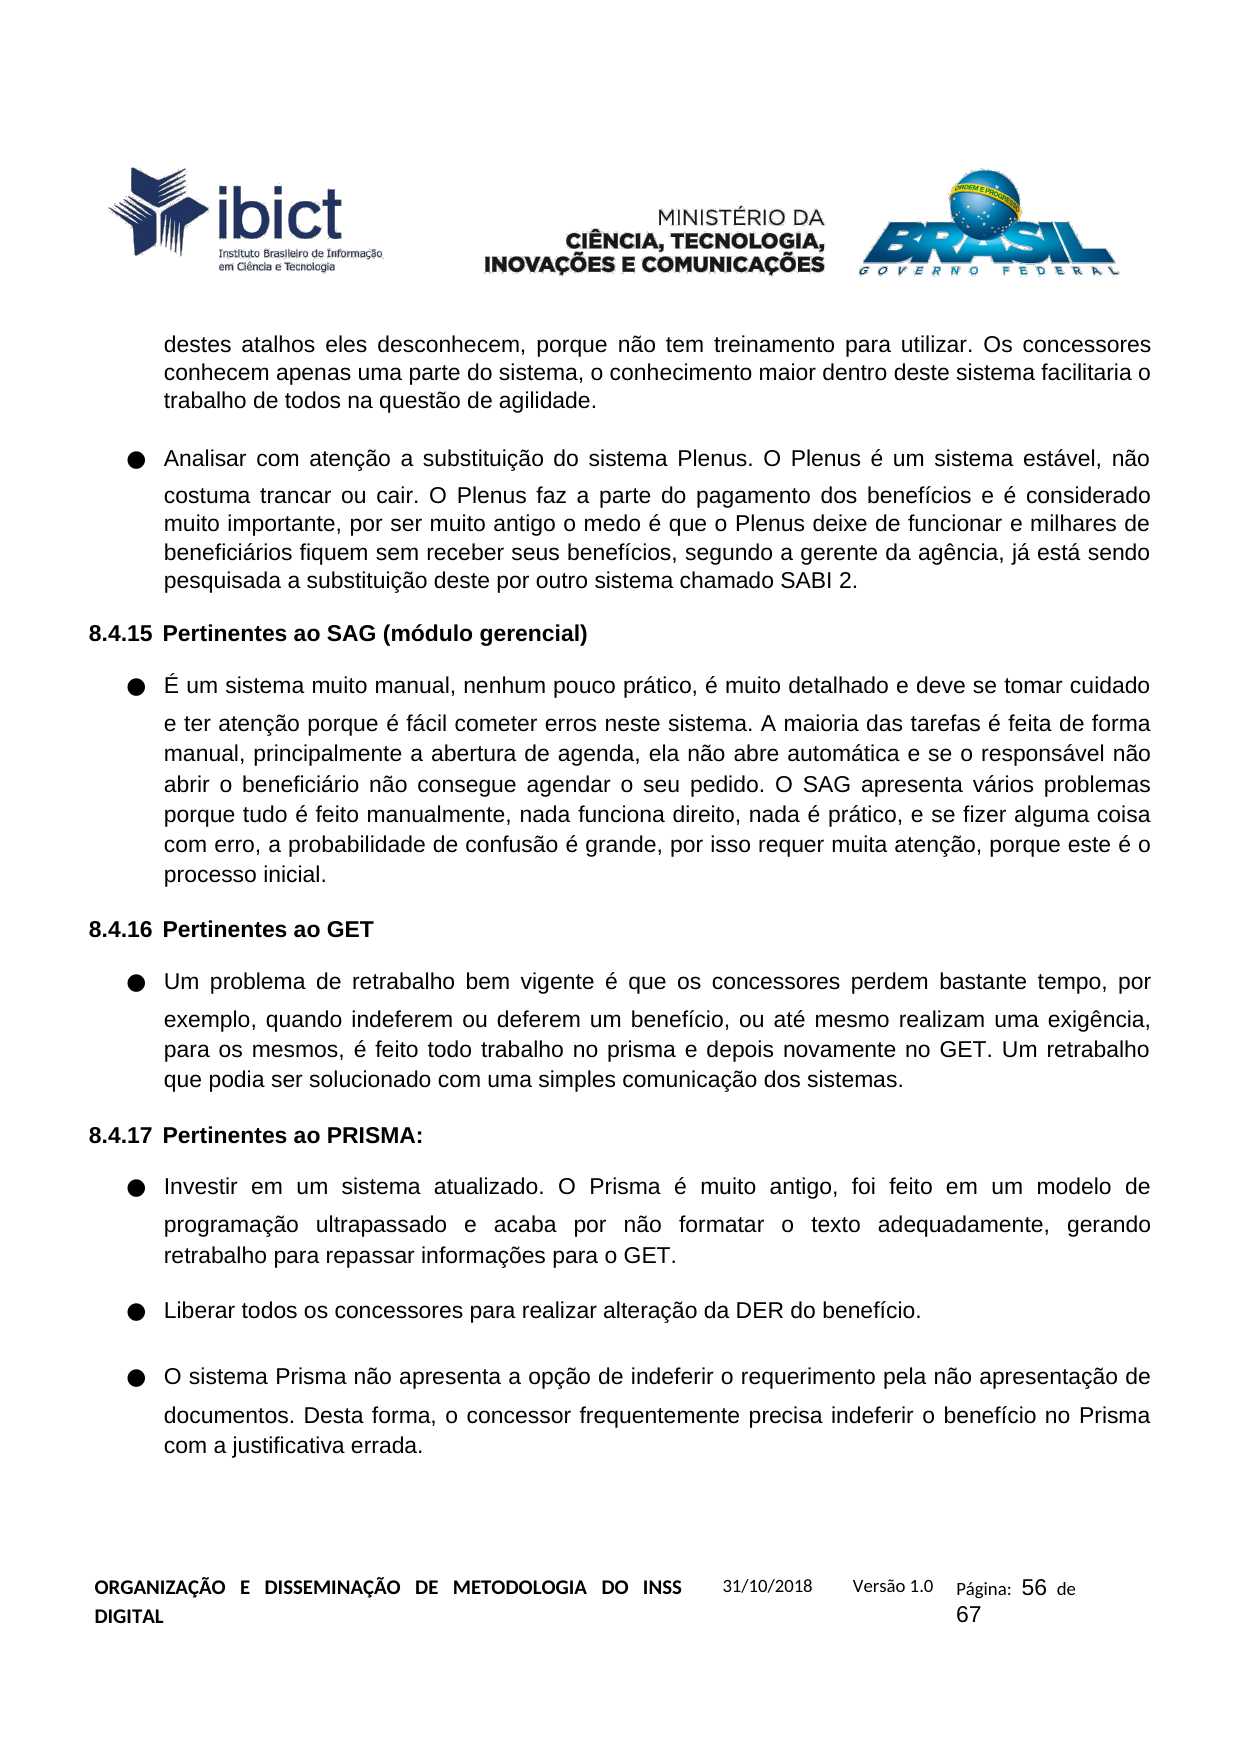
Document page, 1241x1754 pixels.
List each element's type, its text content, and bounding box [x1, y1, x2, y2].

picture [483, 166, 1122, 280]
list Liberar todos os concessores para realizar alteração da DER do benefício. [126, 1284, 1152, 1331]
list Investir em um sistema atualizado. O Prisma é muito antigo, foi feito em um modelo de programação ultrapassado e acaba por não formatar o texto adequadamente, gerando retrabalho para repassar informações para o GET. [126, 1161, 1152, 1268]
picture [98, 149, 396, 280]
list Um problema de retrabalho bem vigente é que os concessores perdem bastante tempo, por exemplo, quando indeferem ou deferem um benefício, ou até mesmo realizam uma exigência, para os mesmos, é feito todo trabalho no prisma e depois novamente no GET. Um retrabalho que podia ser solucionado com uma simples comunicação dos sistemas. [126, 955, 1152, 1093]
list É um sistema muito manual, nenhum pouco prático, é muito detalhado e deve se tomar cuidado e ter atenção porque é fácil cometer erros neste sistema. A maioria das tarefas é feita de forma manual, principalmente a abertura de agenda, ela não abre automática e se o responsável não abrir o beneficiário não consegue agendar o seu pedido. O SAG apresenta vários problemas porque tudo é feito manualmente, nada funciona direito, nada é prático, e se fizer alguma coisa com erro, a probabilidade de confusão é grande, por isso requer muita atenção, porque este é o processo inicial. [126, 659, 1152, 887]
subtitle Pertinentes ao SAG (módulo gerencial) [89, 620, 1152, 647]
list Analisar com atenção a substituição do sistema Plenus. O Plenus é um sistema estável, não costuma trancar ou cair. O Plenus faz a parte do pagamento dos benefícios e é considerado muito importante, por ser muito antigo o medo é que o Plenus deixe de funcionar e milhares de beneficiários fiquem sem receber seus benefícios, segundo a gerente da agência, já está sendo pesquisada a substituição deste por outro sistema chamado SABI 2. [126, 433, 1152, 593]
list O sistema Prisma não apresenta a opção de indeferir o requerimento pela não apresentação de documentos. Desta forma, o concessor frequentemente precisa indeferir o benefício no Prisma com a justificativa errada. [126, 1351, 1152, 1458]
subtitle Pertinentes ao GET [89, 916, 1152, 943]
subtitle Pertinentes ao PRISMA: [89, 1122, 1152, 1148]
